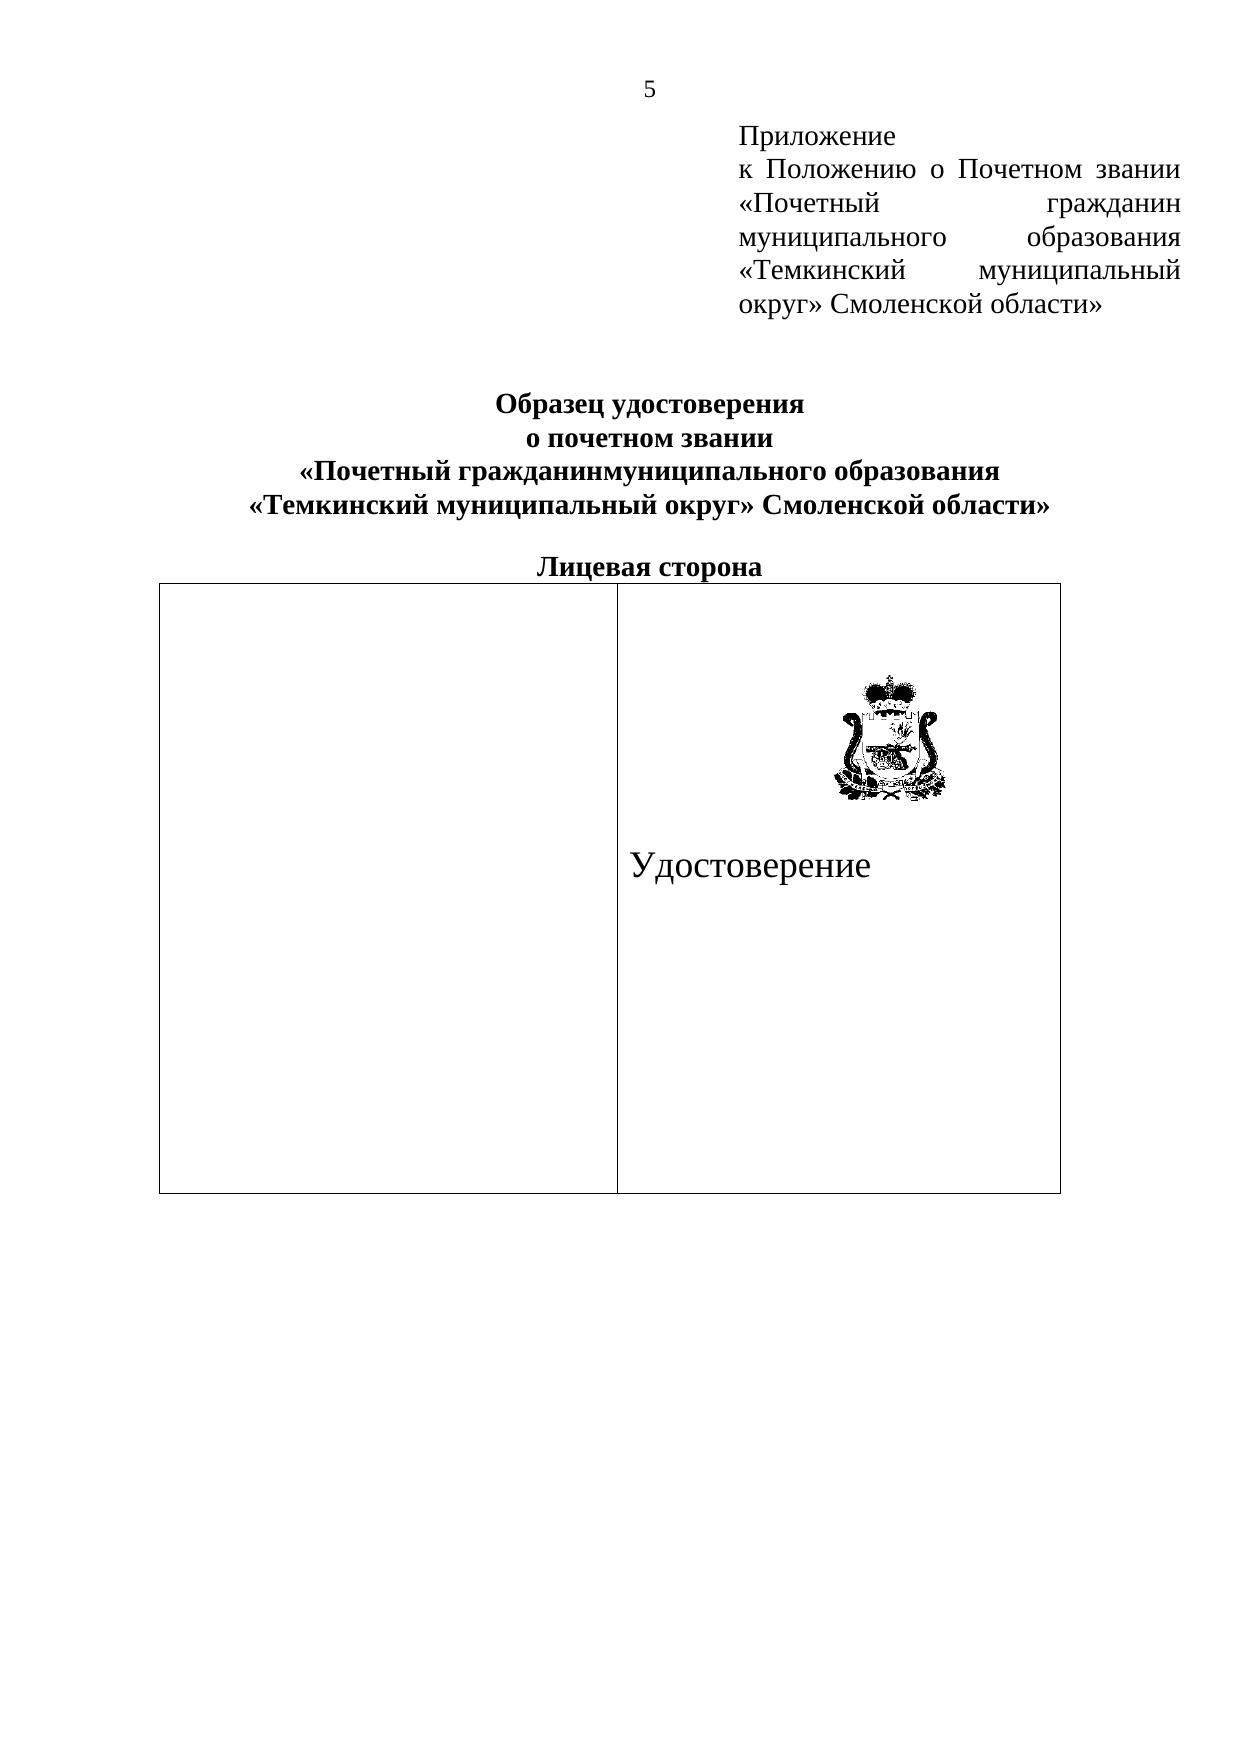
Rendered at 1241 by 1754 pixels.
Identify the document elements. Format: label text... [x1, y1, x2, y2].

text Лицевая сторона [118, 549, 1181, 583]
table_header Удостоверение [618, 584, 1060, 1193]
picture [832, 672, 950, 808]
table_header [160, 584, 617, 1193]
text Образец удостоверения [118, 386, 1181, 420]
text к Положению о Почетном звании «Почетный гражданин муниципального образования «Темкинский муниципальный округ» Смоленской области» [738, 152, 1181, 319]
text «Темкинский муниципальный округ» Смоленской области» [118, 487, 1181, 521]
text «Почетный гражданинмуниципального образования [118, 453, 1181, 487]
text Приложение [738, 118, 1181, 152]
text о почетном звании [118, 420, 1181, 453]
